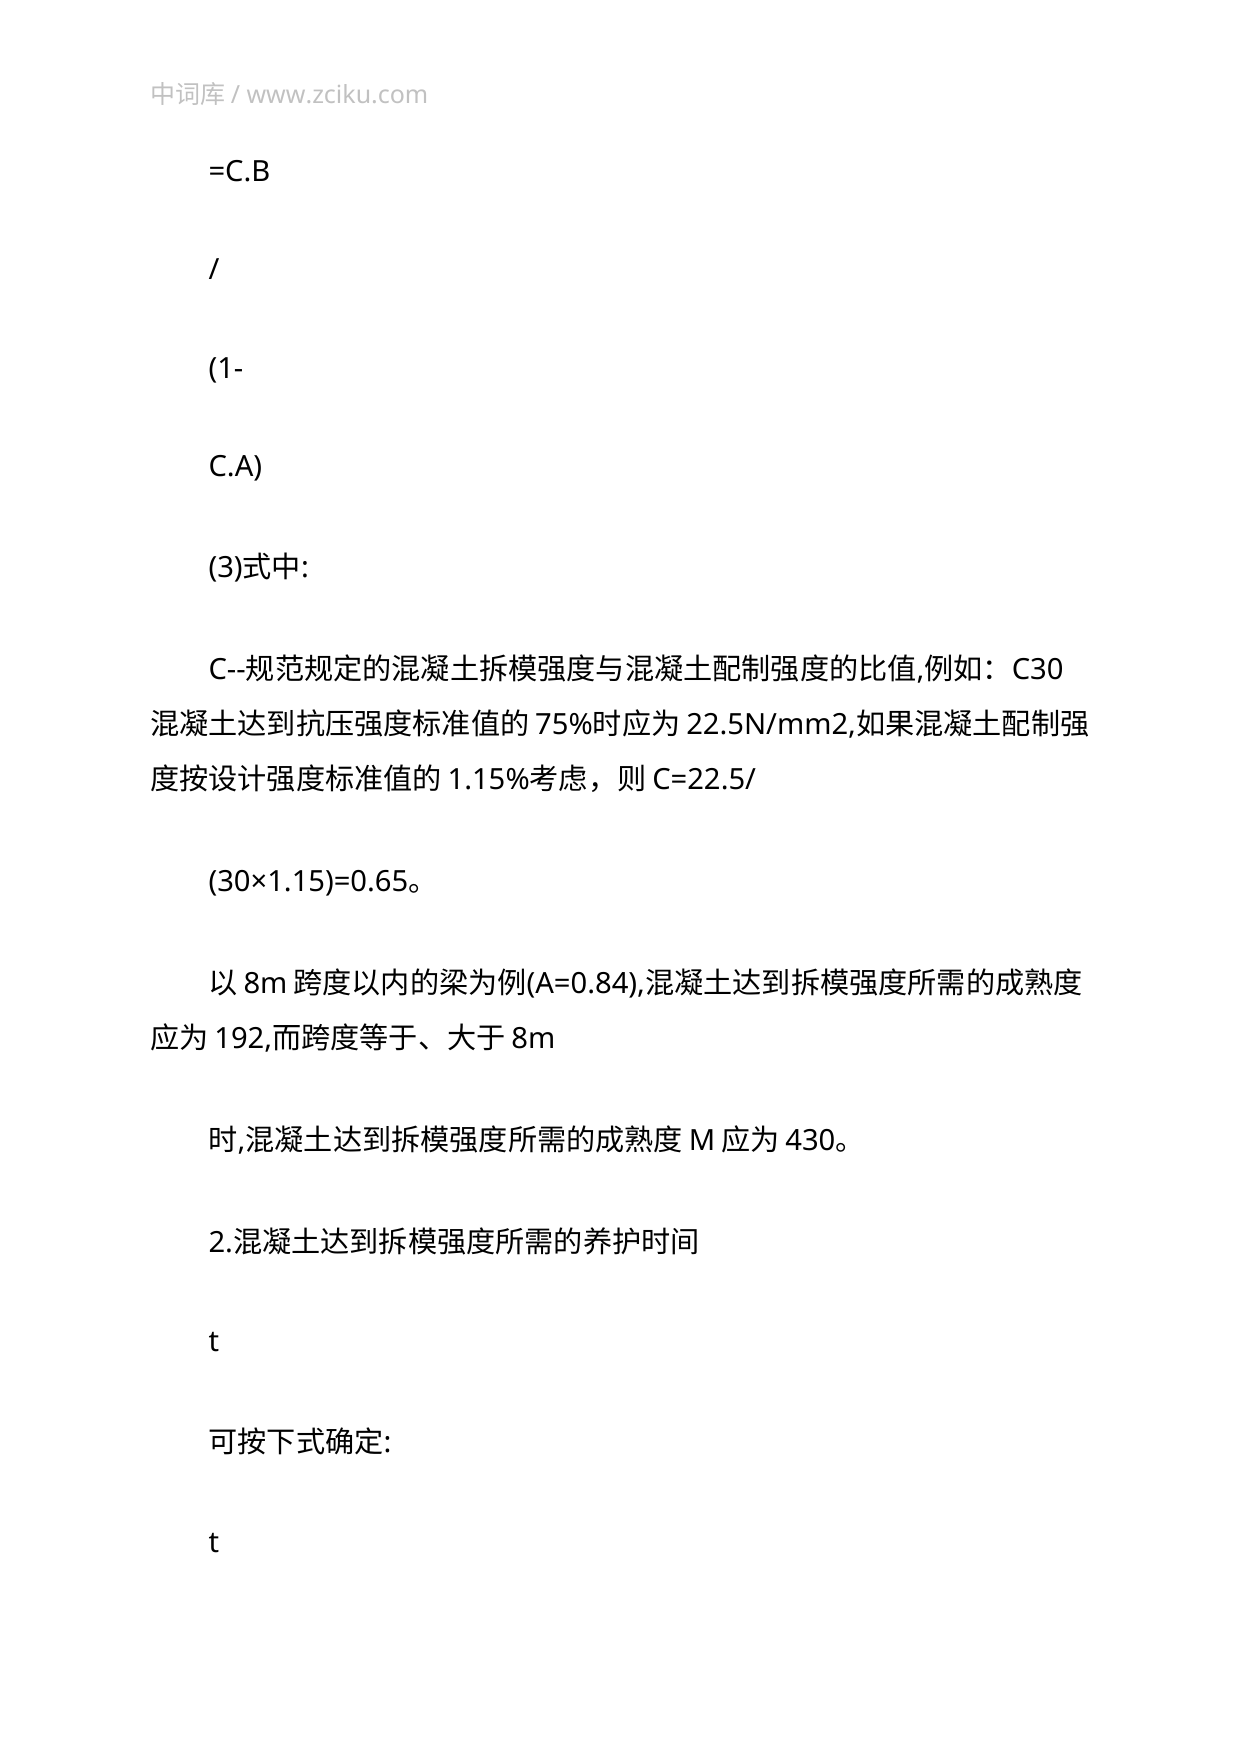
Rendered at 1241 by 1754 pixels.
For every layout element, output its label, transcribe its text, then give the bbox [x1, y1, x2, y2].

text C--规范规定的混凝土拆模强度与混凝土配制强度的比值,例如：C30混凝土达到抗压强度标准值的75%时应为22.5N/mm2,如果混凝土配制强度按设计强度标准值的1.15%考虑，则C=22.5/ [150, 646, 1090, 798]
text 2.混凝土达到拆模强度所需的养护时间 [150, 1219, 1090, 1261]
text (3)式中: [150, 544, 1090, 586]
text / [150, 248, 1090, 288]
text (30×1.15)=0.65。 [150, 858, 1090, 900]
text =C.B [150, 150, 1090, 190]
text 以8m跨度以内的梁为例(A=0.84),混凝土达到拆模强度所需的成熟度应为192,而跨度等于、大于8m [150, 960, 1090, 1057]
text C.A) [150, 445, 1090, 485]
text t [150, 1321, 1090, 1360]
text (1- [150, 347, 1090, 387]
text 可按下式确定: [150, 1419, 1090, 1461]
text t [150, 1521, 1090, 1561]
text 时,混凝土达到拆模强度所需的成熟度M应为430。 [150, 1117, 1090, 1159]
